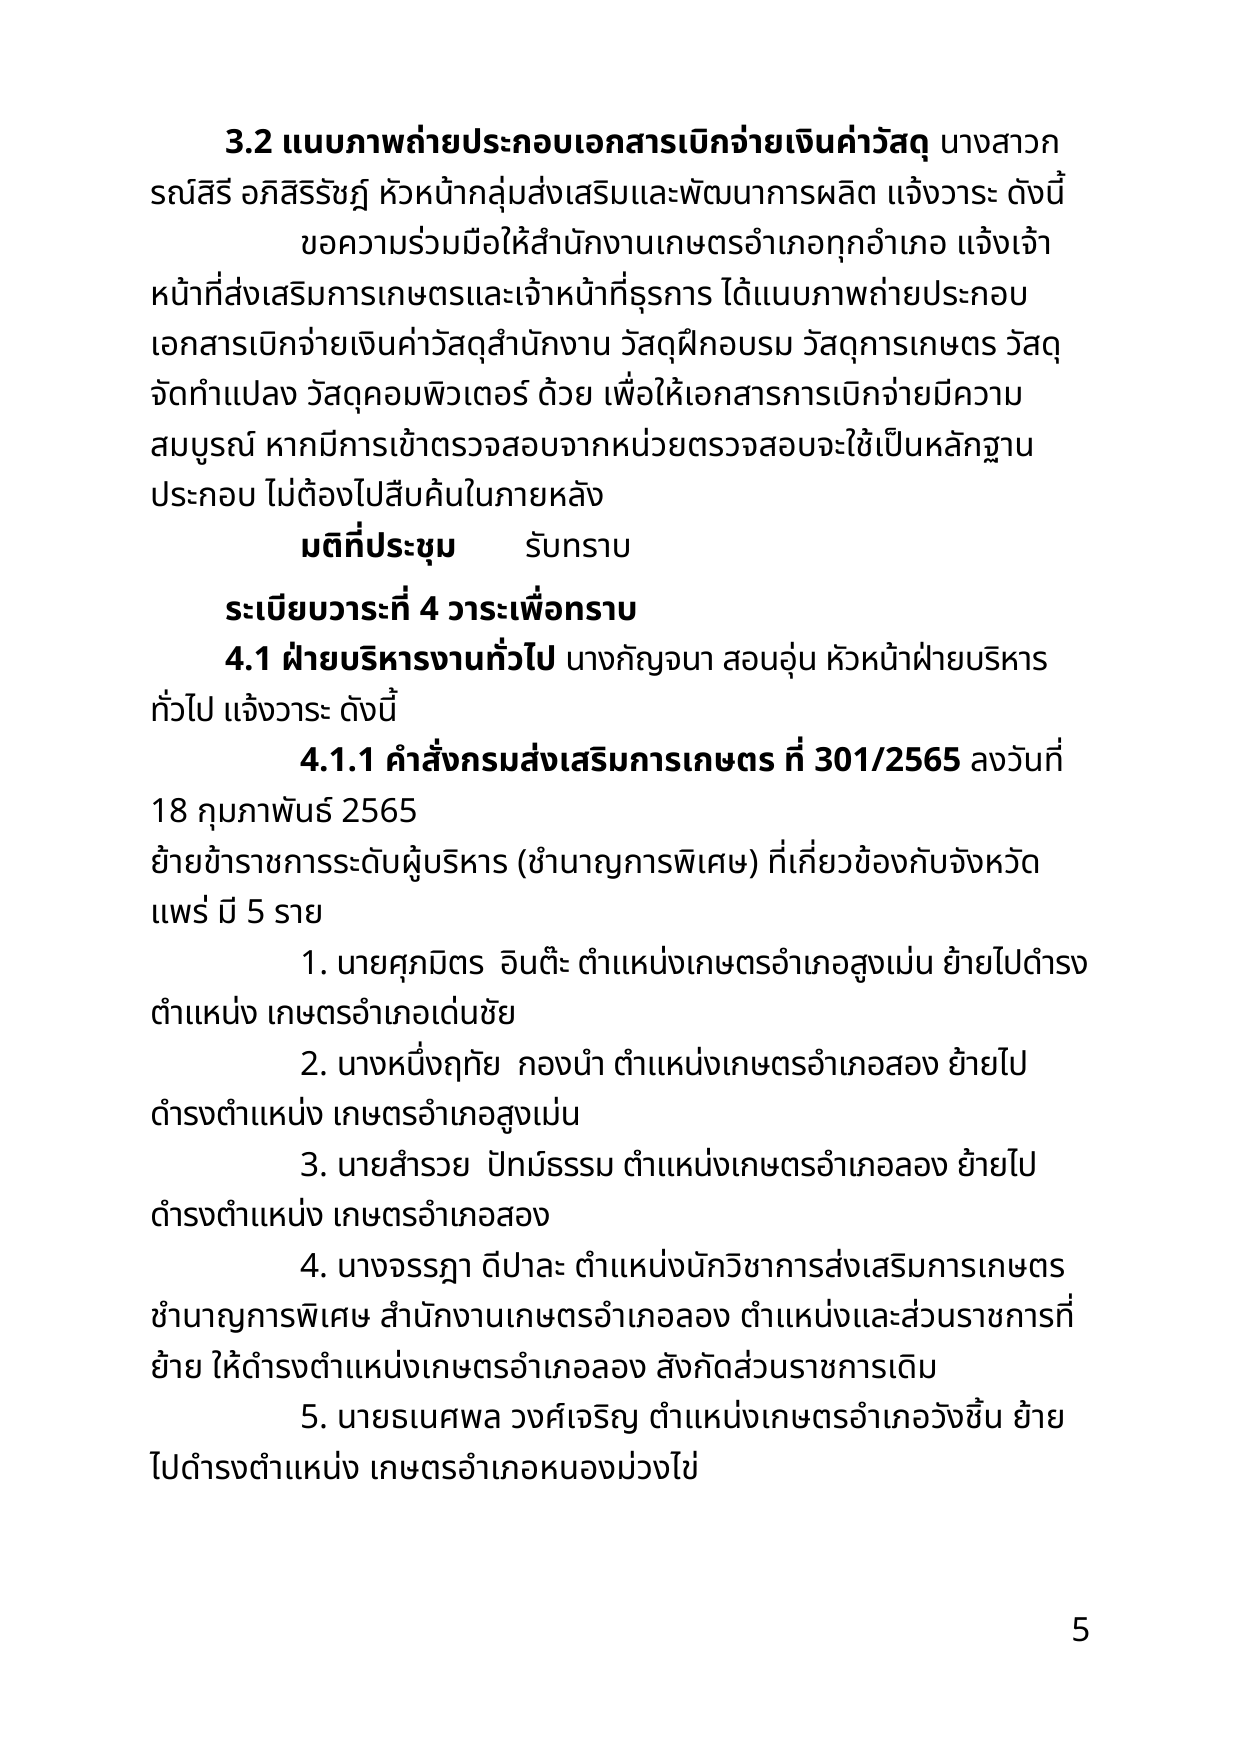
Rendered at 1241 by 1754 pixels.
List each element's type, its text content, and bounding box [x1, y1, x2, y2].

text 2. นางหนึ่งฤทัย กองนำ ตำแหน่งเกษตรอำเภอสอง ย้ายไปดำรงตำแหน่ง เกษตรอำเภอสูงเม่น [150, 1040, 1090, 1141]
text มติที่ประชุม รับทราบ [150, 522, 1090, 572]
text 1. นายศุภมิตร อินต๊ะ ตำแหน่งเกษตรอำเภอสูงเม่น ย้ายไปดำรงตำแหน่ง เกษตรอำเภอเด่นชัย [150, 939, 1090, 1040]
text 4. นางจรรฎา ดีปาละ ตำแหน่งนักวิชาการส่งเสริมการเกษตรชำนาญการพิเศษ สำนักงานเกษตรอำเภอลอง ตำแหน่งและส่วนราชการที่ย้าย ให้ดำรงตำแหน่งเกษตรอำเภอลอง สังกัดส่วนราชการเดิม [150, 1242, 1090, 1393]
text ขอความร่วมมือให้สำนักงานเกษตรอำเภอทุกอำเภอ แจ้งเจ้าหน้าที่ส่งเสริมการเกษตรและเจ้าหน้าที่ธุรการ ได้แนบภาพถ่ายประกอบเอกสารเบิกจ่ายเงินค่าวัสดุสำนักงาน วัสดุฝึกอบรม วัสดุการเกษตร วัสดุจัดทำแปลง วัสดุคอมพิวเตอร์ ด้วย เพื่อให้เอกสารการเบิกจ่ายมีความสมบูรณ์ หากมีการเข้าตรวจสอบจากหน่วยตรวจสอบจะใช้เป็นหลักฐานประกอบ ไม่ต้องไปสืบค้นในภายหลัง [150, 219, 1090, 522]
text 3.2 แนบภาพถ่ายประกอบเอกสารเบิกจ่ายเงินค่าวัสดุ นางสาวกรณ์สิรี อภิสิริรัชฎ์ หัวหน้ากลุ่มส่งเสริมและพัฒนาการผลิต แจ้งวาระ ดังนี้ [150, 118, 1090, 219]
text ระเบียบวาระที่ 4 วาระเพื่อทราบ [150, 584, 1090, 635]
text 4.1 ฝ่ายบริหารงานทั่วไป นางกัญจนา สอนอุ่น หัวหน้าฝ่ายบริหารทั่วไป แจ้งวาระ ดังนี้ [150, 635, 1090, 736]
text 3. นายสำรวย ปัทม์ธรรม ตำแหน่งเกษตรอำเภอลอง ย้ายไปดำรงตำแหน่ง เกษตรอำเภอสอง [150, 1141, 1090, 1242]
text 4.1.1 คำสั่งกรมส่งเสริมการเกษตร ที่ 301/2565 ลงวันที่ 18 กุมภาพันธ์ 2565 ย้ายข้าราชการระดับผู้บริหาร (ชำนาญการพิเศษ) ที่เกี่ยวข้องกับจังหวัดแพร่ มี 5 ราย [150, 736, 1090, 939]
text 5. นายธเนศพล วงศ์เจริญ ตำแหน่งเกษตรอำเภอวังชิ้น ย้ายไปดำรงตำแหน่ง เกษตรอำเภอหนองม่วงไข่ [150, 1393, 1090, 1494]
